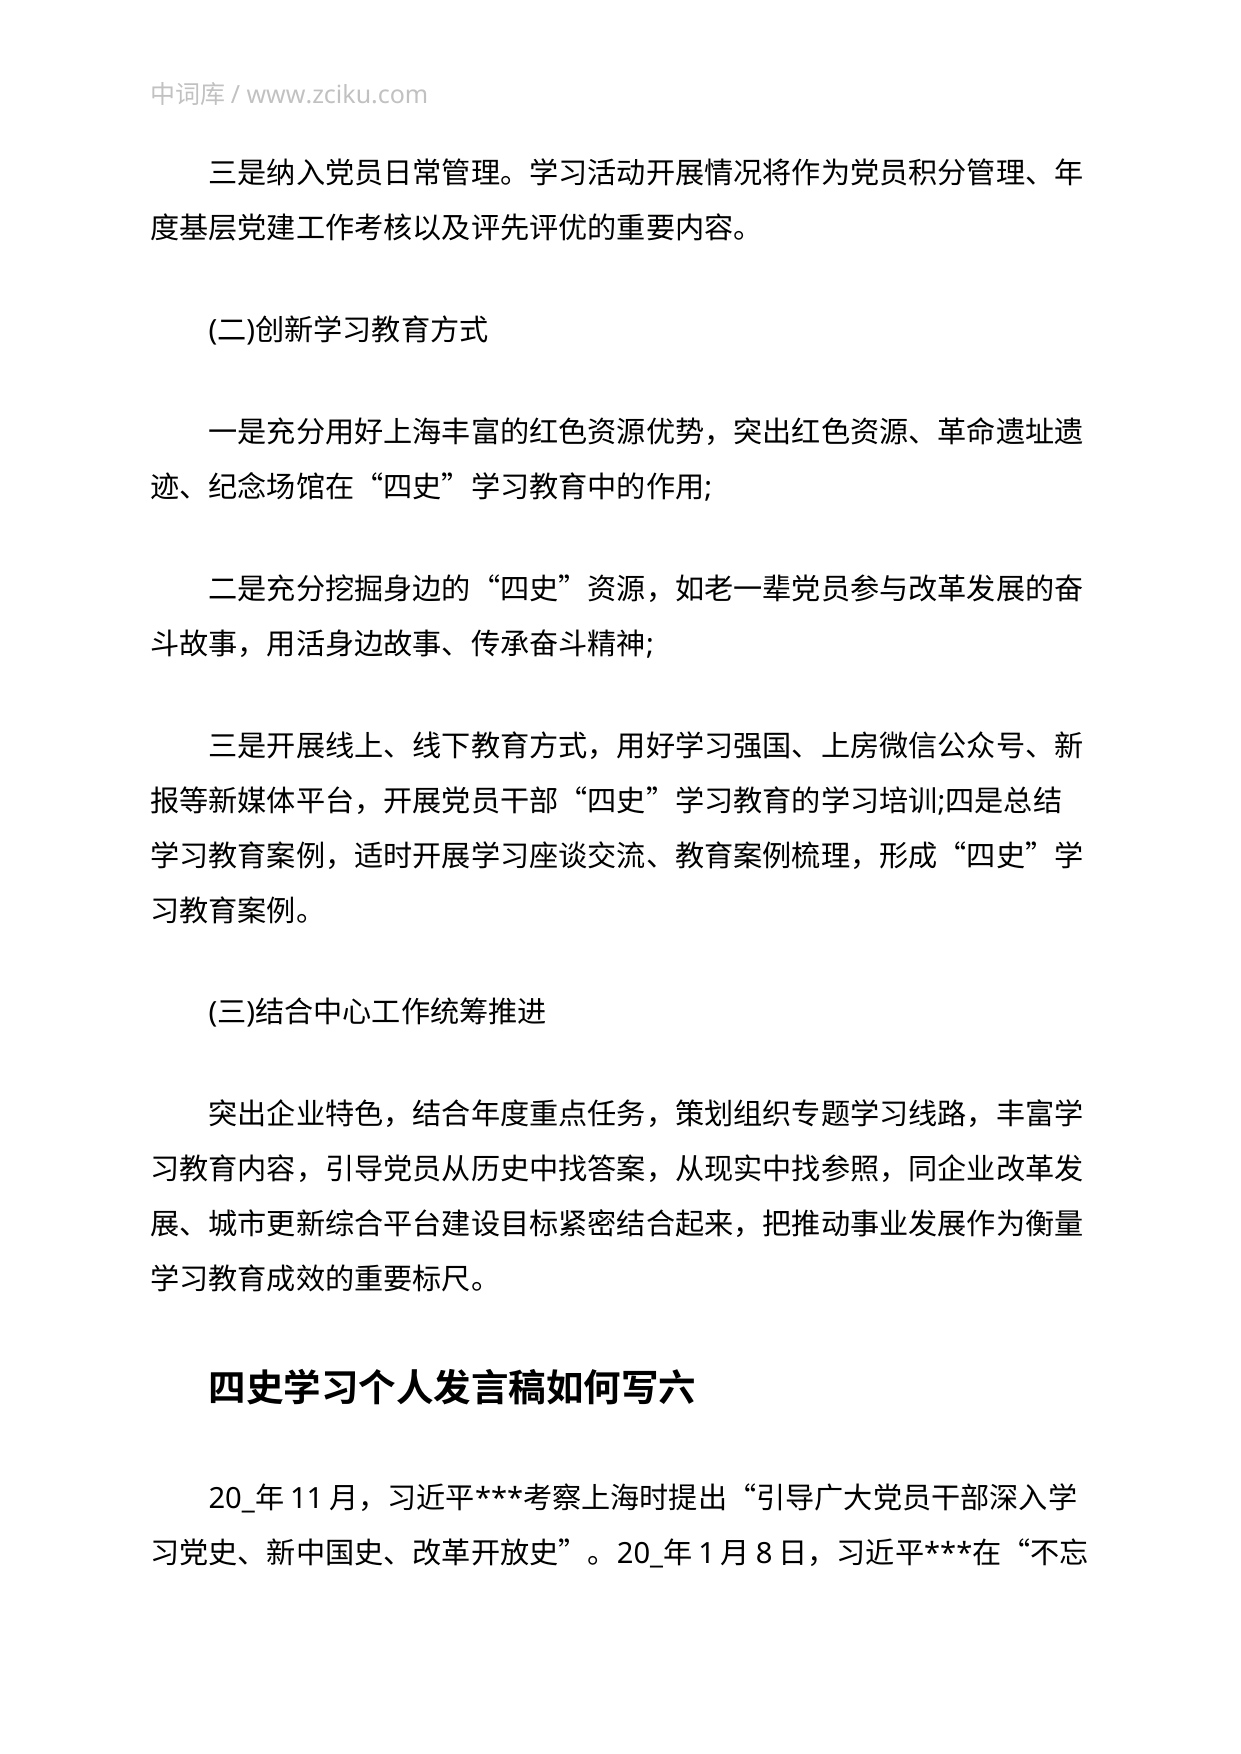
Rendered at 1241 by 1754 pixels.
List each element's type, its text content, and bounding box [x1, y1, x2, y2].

text 一是充分用好上海丰富的红色资源优势，突出红色资源、革命遗址遗迹、纪念场馆在“四史”学习教育中的作用; [150, 409, 1090, 506]
text 突出企业特色，结合年度重点任务，策划组织专题学习线路，丰富学习教育内容，引导党员从历史中找答案，从现实中找参照，同企业改革发展、城市更新综合平台建设目标紧密结合起来，把推动事业发展作为衡量学习教育成效的重要标尺。 [150, 1091, 1090, 1298]
text (三)结合中心工作统筹推进 [150, 989, 1090, 1031]
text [150, 1475, 1090, 1572]
text (二)创新学习教育方式 [150, 307, 1090, 349]
text 二是充分挖掘身边的“四史”资源，如老一辈党员参与改革发展的奋斗故事，用活身边故事、传承奋斗精神; [150, 566, 1090, 663]
text 三是开展线上、线下教育方式，用好学习强国、上房微信公众号、新报等新媒体平台，开展党员干部“四史”学习教育的学习培训;四是总结学习教育案例，适时开展学习座谈交流、教育案例梳理，形成“四史”学习教育案例。 [150, 722, 1090, 929]
text 四史学习个人发言稿如何写六 [150, 1357, 1090, 1412]
text 三是纳入党员日常管理。学习活动开展情况将作为党员积分管理、年度基层党建工作考核以及评先评优的重要内容。 [150, 150, 1090, 247]
